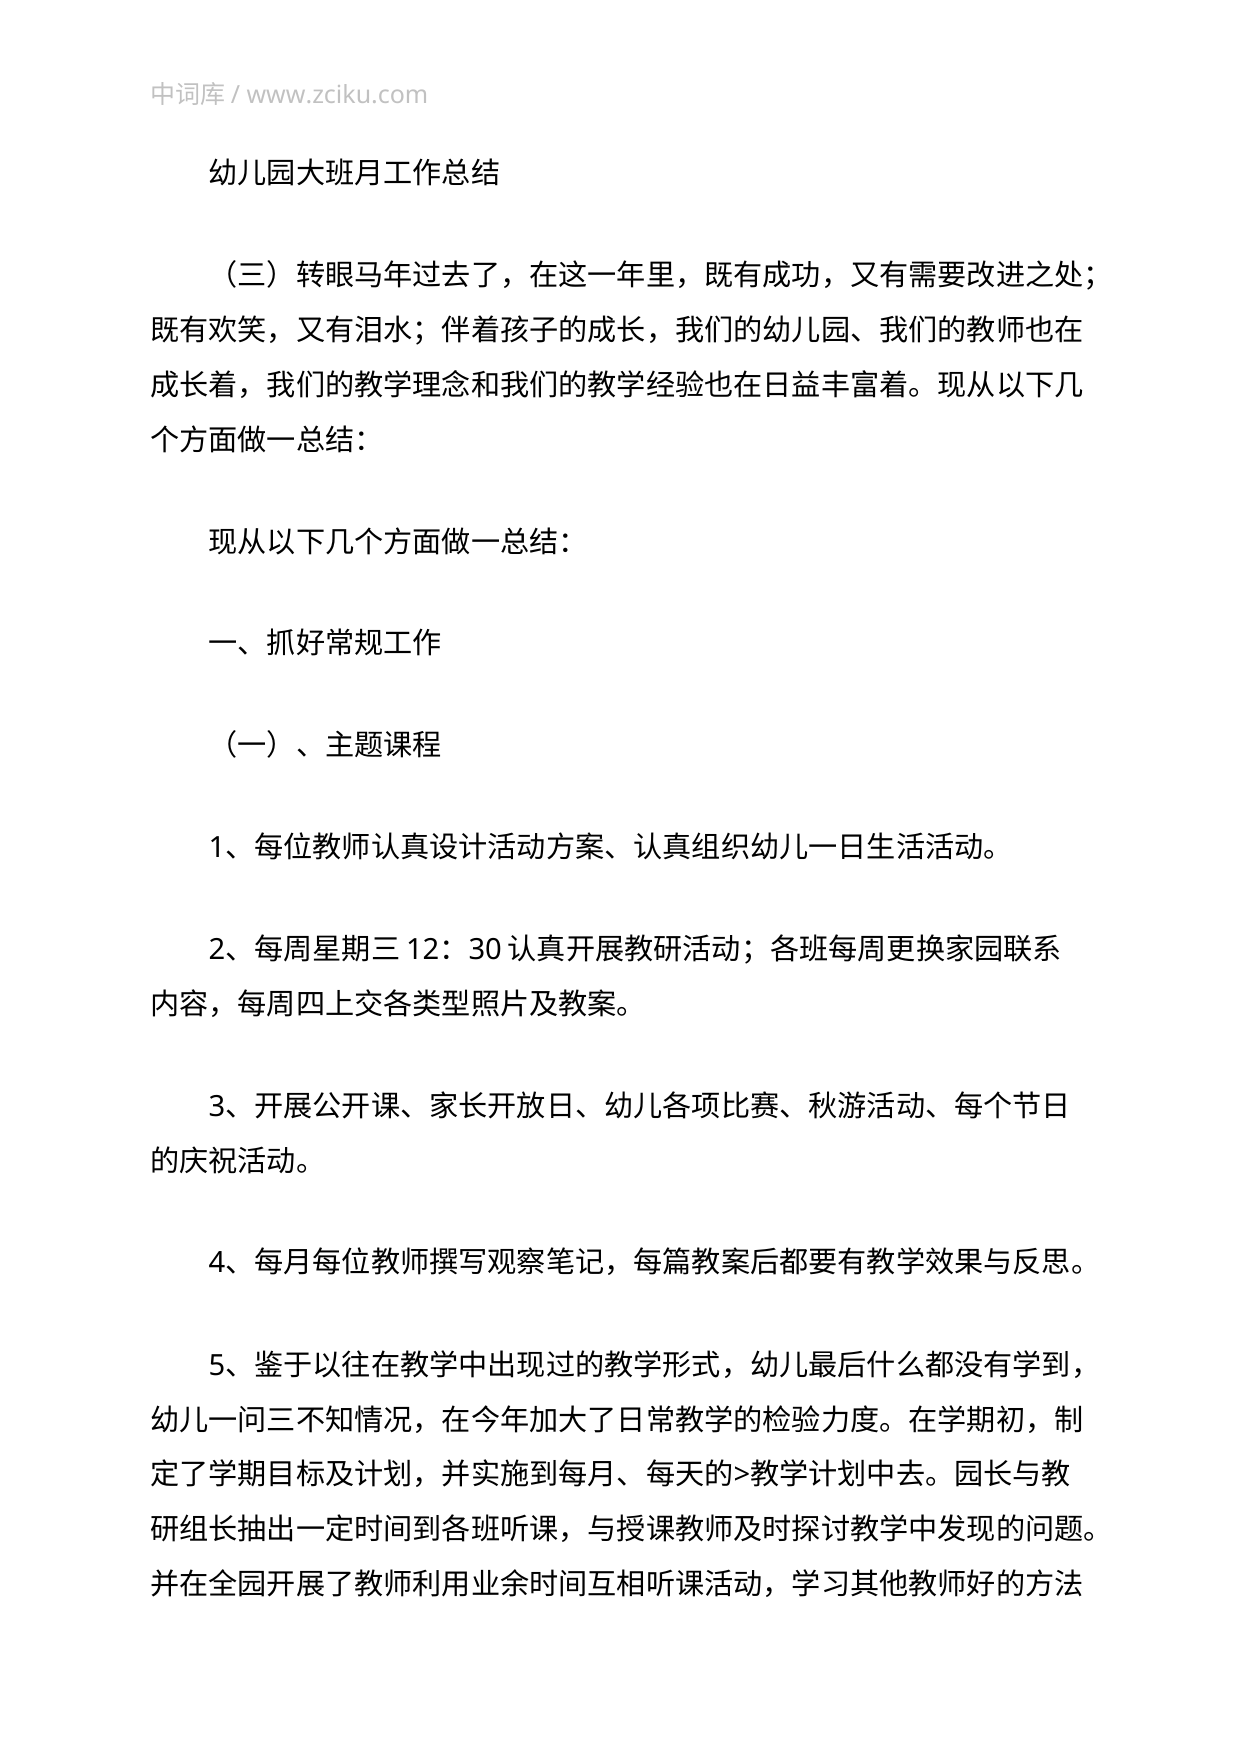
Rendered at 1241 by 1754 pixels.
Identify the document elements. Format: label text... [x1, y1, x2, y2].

text 一、抓好常规工作 [150, 620, 1090, 662]
text 2、每周星期三12：30认真开展教研活动；各班每周更换家园联系内容，每周四上交各类型照片及教案。 [150, 926, 1090, 1023]
text （三）转眼马年过去了，在这一年里，既有成功，又有需要改进之处；既有欢笑，又有泪水；伴着孩子的成长，我们的幼儿园、我们的教师也在成长着，我们的教学理念和我们的教学经验也在日益丰富着。现从以下几个方面做一总结： [150, 252, 1090, 459]
text 幼儿园大班月工作总结 [150, 150, 1090, 192]
text 现从以下几个方面做一总结： [150, 518, 1090, 561]
text （一）、主题课程 [150, 722, 1090, 764]
text 3、开展公开课、家长开放日、幼儿各项比赛、秋游活动、每个节日的庆祝活动。 [150, 1082, 1090, 1179]
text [150, 1341, 1090, 1603]
text 1、每位教师认真设计活动方案、认真组织幼儿一日生活活动。 [150, 823, 1090, 866]
text 4、每月每位教师撰写观察笔记，每篇教案后都要有教学效果与反思。 [150, 1239, 1090, 1281]
